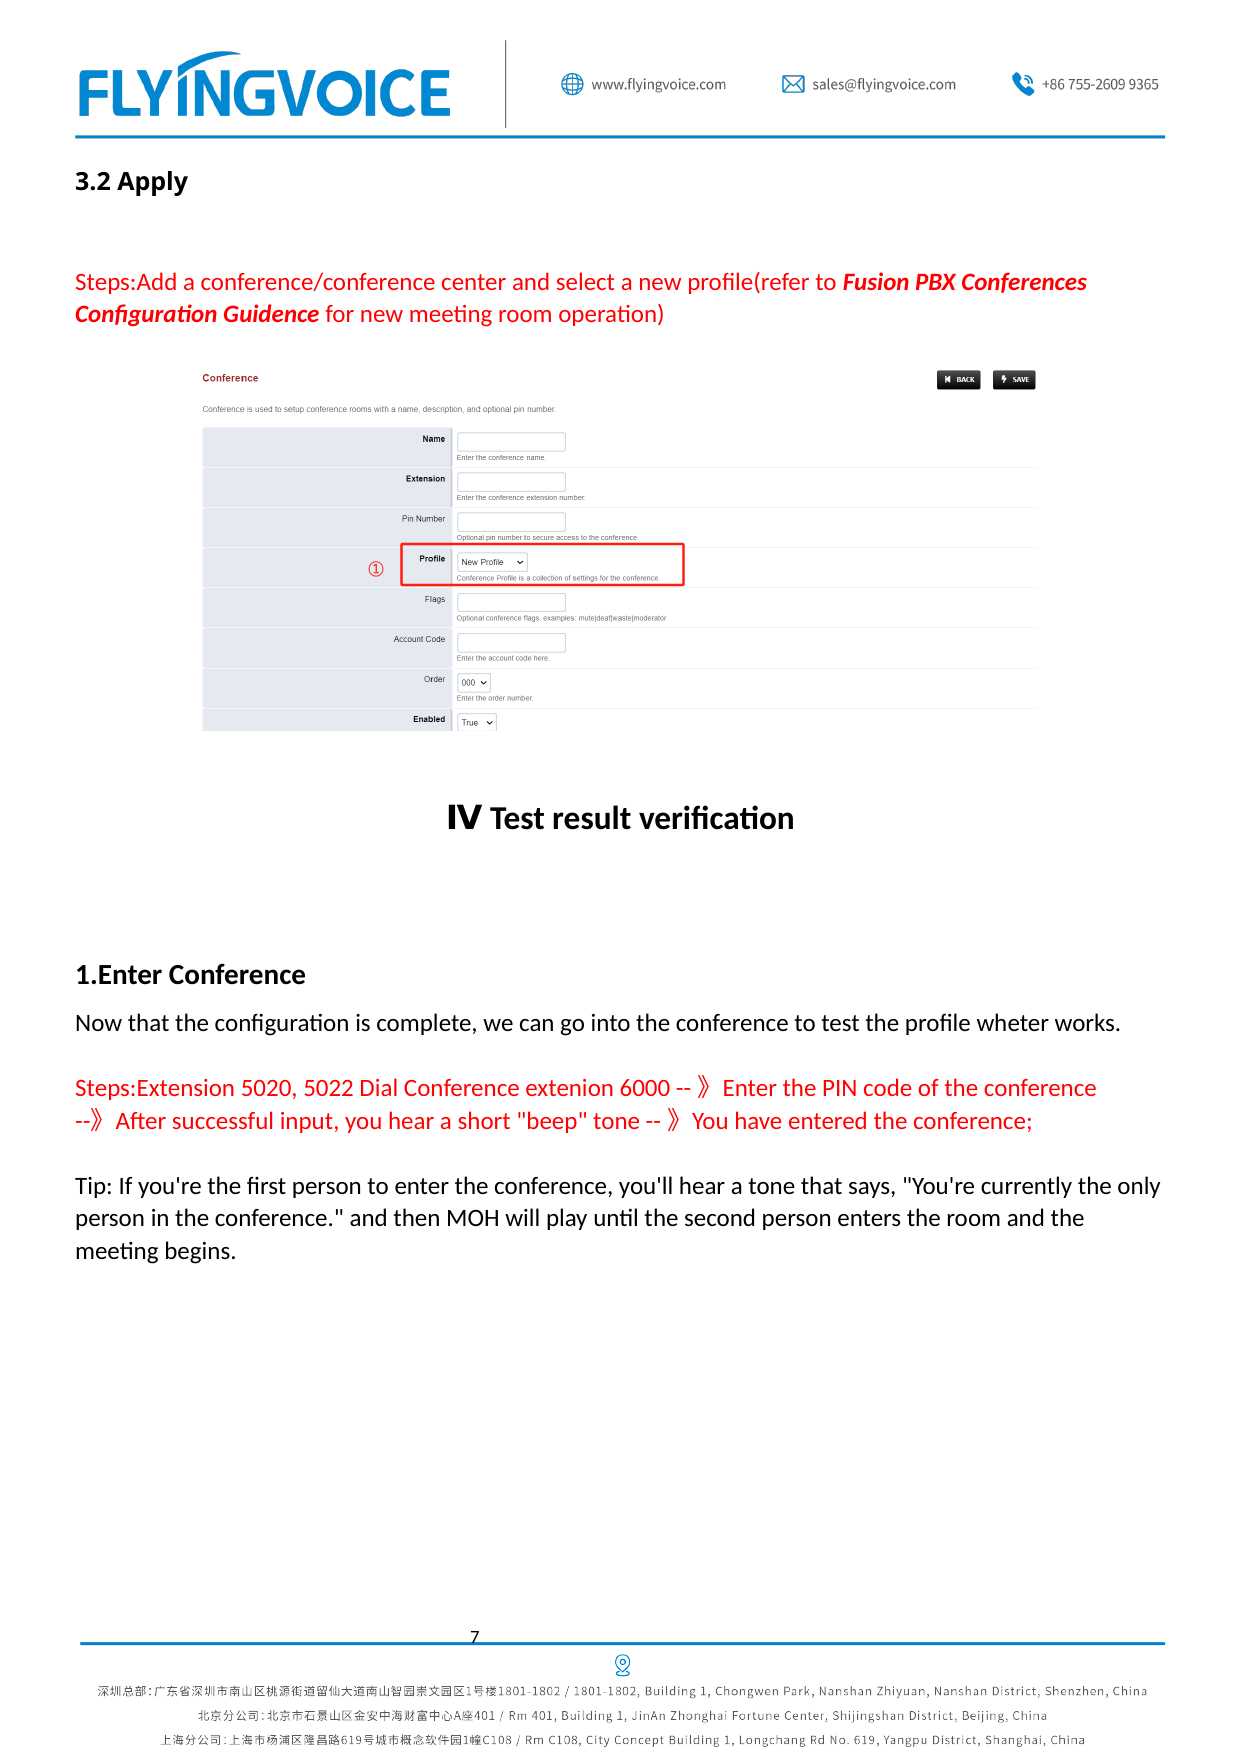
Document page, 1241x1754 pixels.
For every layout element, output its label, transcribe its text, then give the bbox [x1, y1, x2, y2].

picture [195, 359, 1045, 731]
subtitle Ⅳ Test result verification [75, 784, 1165, 849]
subtitle 3.2 Apply [75, 148, 1165, 213]
text Steps:Extension 5020, 5022 Dial Conference extenion 6000 -- 》Enter the PIN code of the conference --》After successful input, you hear a short "beep" tone -- 》You have entered the conference; [75, 1071, 1165, 1136]
text Tip: If you're the first person to enter the conference, you'll hear a tone that says, "You're currently the only person in the conference." and then MOH will play until the second person enters the room and the meeting begins. [75, 1169, 1165, 1266]
picture [77, 1641, 1168, 1752]
text Now that the configuration is complete, we can go into the conference to test the profile wheter works. [75, 1006, 1165, 1039]
text Steps:Add a conference/conference center and select a new profile(refer to Fusion PBX Conferences Configuration Guidence for new meeting room operation) [75, 265, 1165, 330]
subtitle 1.Enter Conference [75, 941, 1165, 1006]
picture [75, 36, 1166, 139]
